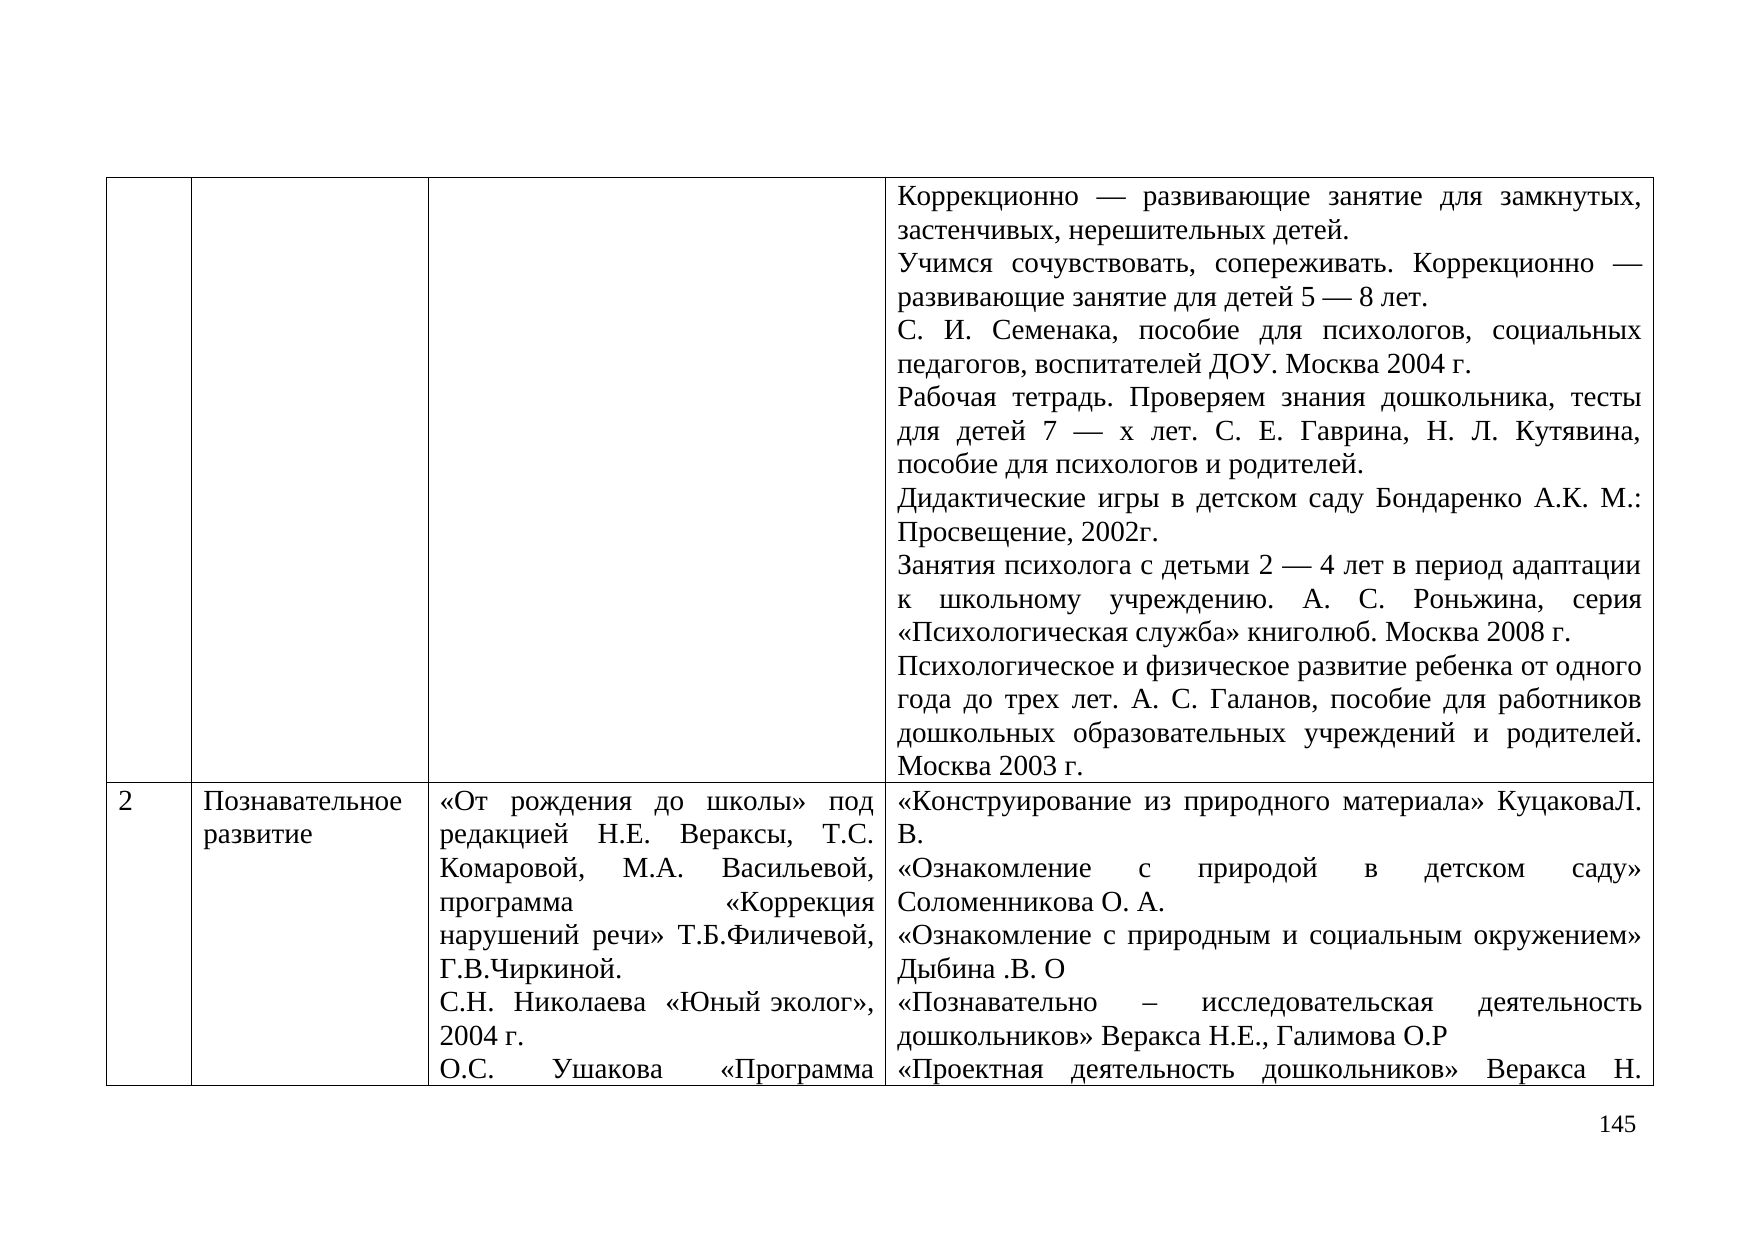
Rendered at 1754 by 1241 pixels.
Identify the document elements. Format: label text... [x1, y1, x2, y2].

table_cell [429, 783, 885, 1085]
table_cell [192, 178, 428, 782]
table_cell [886, 178, 1653, 782]
table_cell 1 [107, 178, 191, 782]
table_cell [429, 178, 885, 782]
table_cell 2 [107, 783, 191, 1085]
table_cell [886, 783, 1653, 1085]
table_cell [192, 783, 428, 1085]
